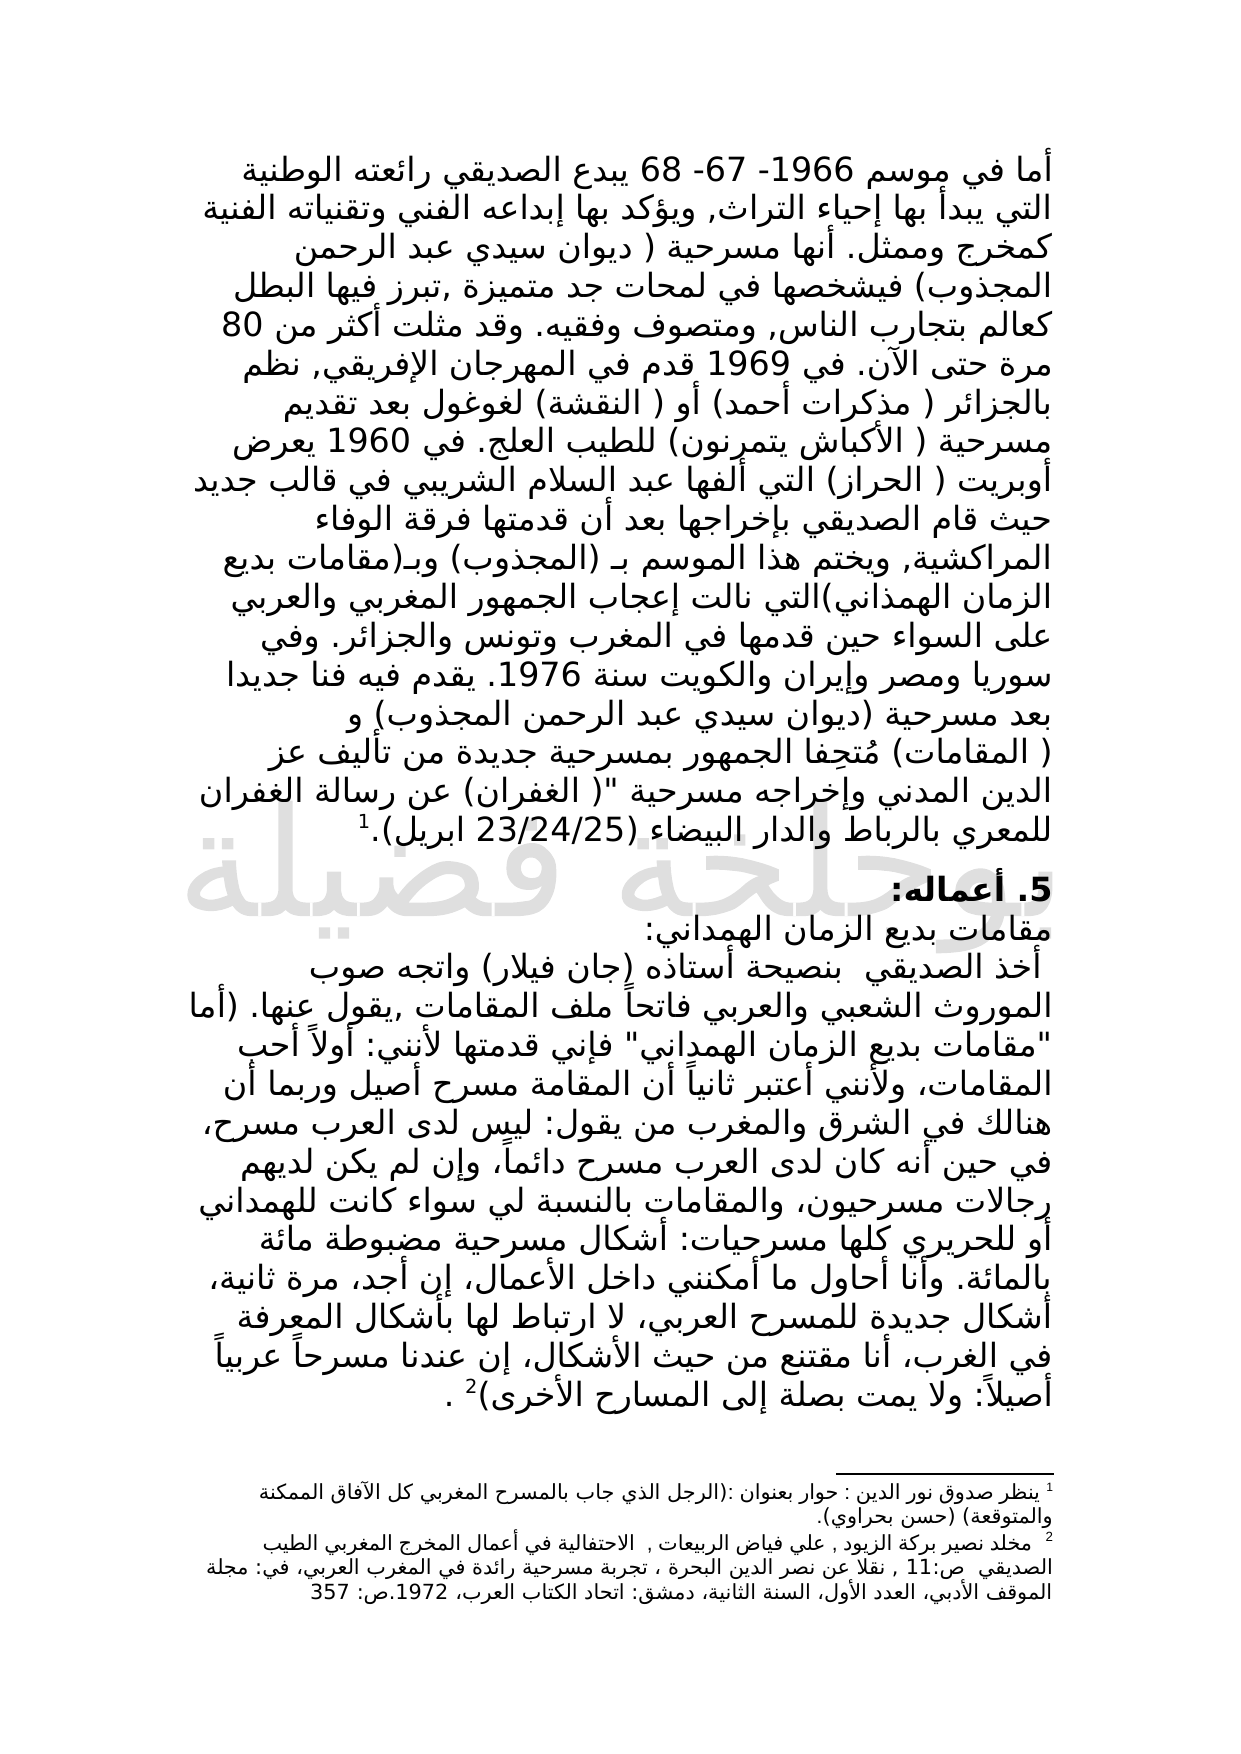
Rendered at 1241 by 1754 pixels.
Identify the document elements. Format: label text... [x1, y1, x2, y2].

text 5. أعماله: [187, 870, 1053, 909]
text مقامات بديع الزمان الهمداني: [187, 909, 1053, 948]
text أما في موسم 1966- 67- 68 يبدع الصديقي رائعته الوطنية التي يبدأ بها إحياء التراث, ويؤكد بها إبداعه الفني وتقنياته الفنية كمخرج وممثل. أنها مسرحية ( ديوان سيدي عبد الرحمن المجذوب) فيشخصها في لمحات جد متميزة ,تبرز فيها البطل كعالم بتجارب الناس, ومتصوف وفقيه. وقد مثلت أكثر من 80 مرة حتى الآن. في في المهرجان الإفريقي, نظم بالجزائر ( مذكرات أحمد) أو ( النقشة) لغوغول بعد تقديم مسرحية ( الأكباش يتمرنون) للطيب العلج. في 1960 يعرض أوبريت ( الحراز) التي ألفها عبد السلام الشريبي في قالب جديد حيث قام الصديقي بإخراجها بعد أن قدمتها فرقة الوفاء المراكشية, ويختم هذا الموسم بـ (المجذوب) وبـ(مقامات بديع الزمان الهمذاني)التي نالت إعجاب الجمهور المغربي والعربي على السواء حين قدمها في المغرب وتونس والجزائر. وفي سوريا ومصر وإيران والكويت سنة 1976. يقدم فيه فنا جديدا بعد مسرحية (ديوان سيدي عبد الرحمن المجذوب) و ( المقامات) مُتحِفا الجمهور بمسرحية جديدة من تأليف عز الدين المدني وإخراجه مسرحية "( الغفران) عن رسالة الغفران للمعري بالرباط والدار البيضاء (23/24/25 ابريل). [187, 150, 1053, 849]
text أخذ الصديقي بنصيحة أستاذه (جان فيلار) واتجه صوب الموروث الشعبي والعربي فاتحاً ملف المقامات ,يقول عنها. (أما "مقامات بديع الزمان الهمداني" فإني قدمتها لأنني: أولاً أحب المقامات، ولأنني أعتبر ثانياً أن المقامة مسرح أصيل وربما أن هنالك في الشرق والمغرب من يقول: ليس لدى العرب مسرح، في حين أنه كان لدى العرب مسرح دائماً، وإن لم يكن لديهم رجالات مسرحيون، والمقامات بالنسبة لي سواء كانت للهمداني أو للحريري كلها مسرحيات: أشكال مسرحية مضبوطة مائة بالمائة. وأنا أحاول ما أمكنني داخل الأعمال، إن أجد، مرة ثانية، أشكال جديدة للمسرح العربي، لا ارتباط لها بأشكال المعرفة في الغرب، أنا مقتنع من حيث الأشكال، إن عندنا مسرحاً عربياً أصيلاً: ولا يمت بصلة إلى المسارح الأخرى) . [187, 948, 1053, 1414]
